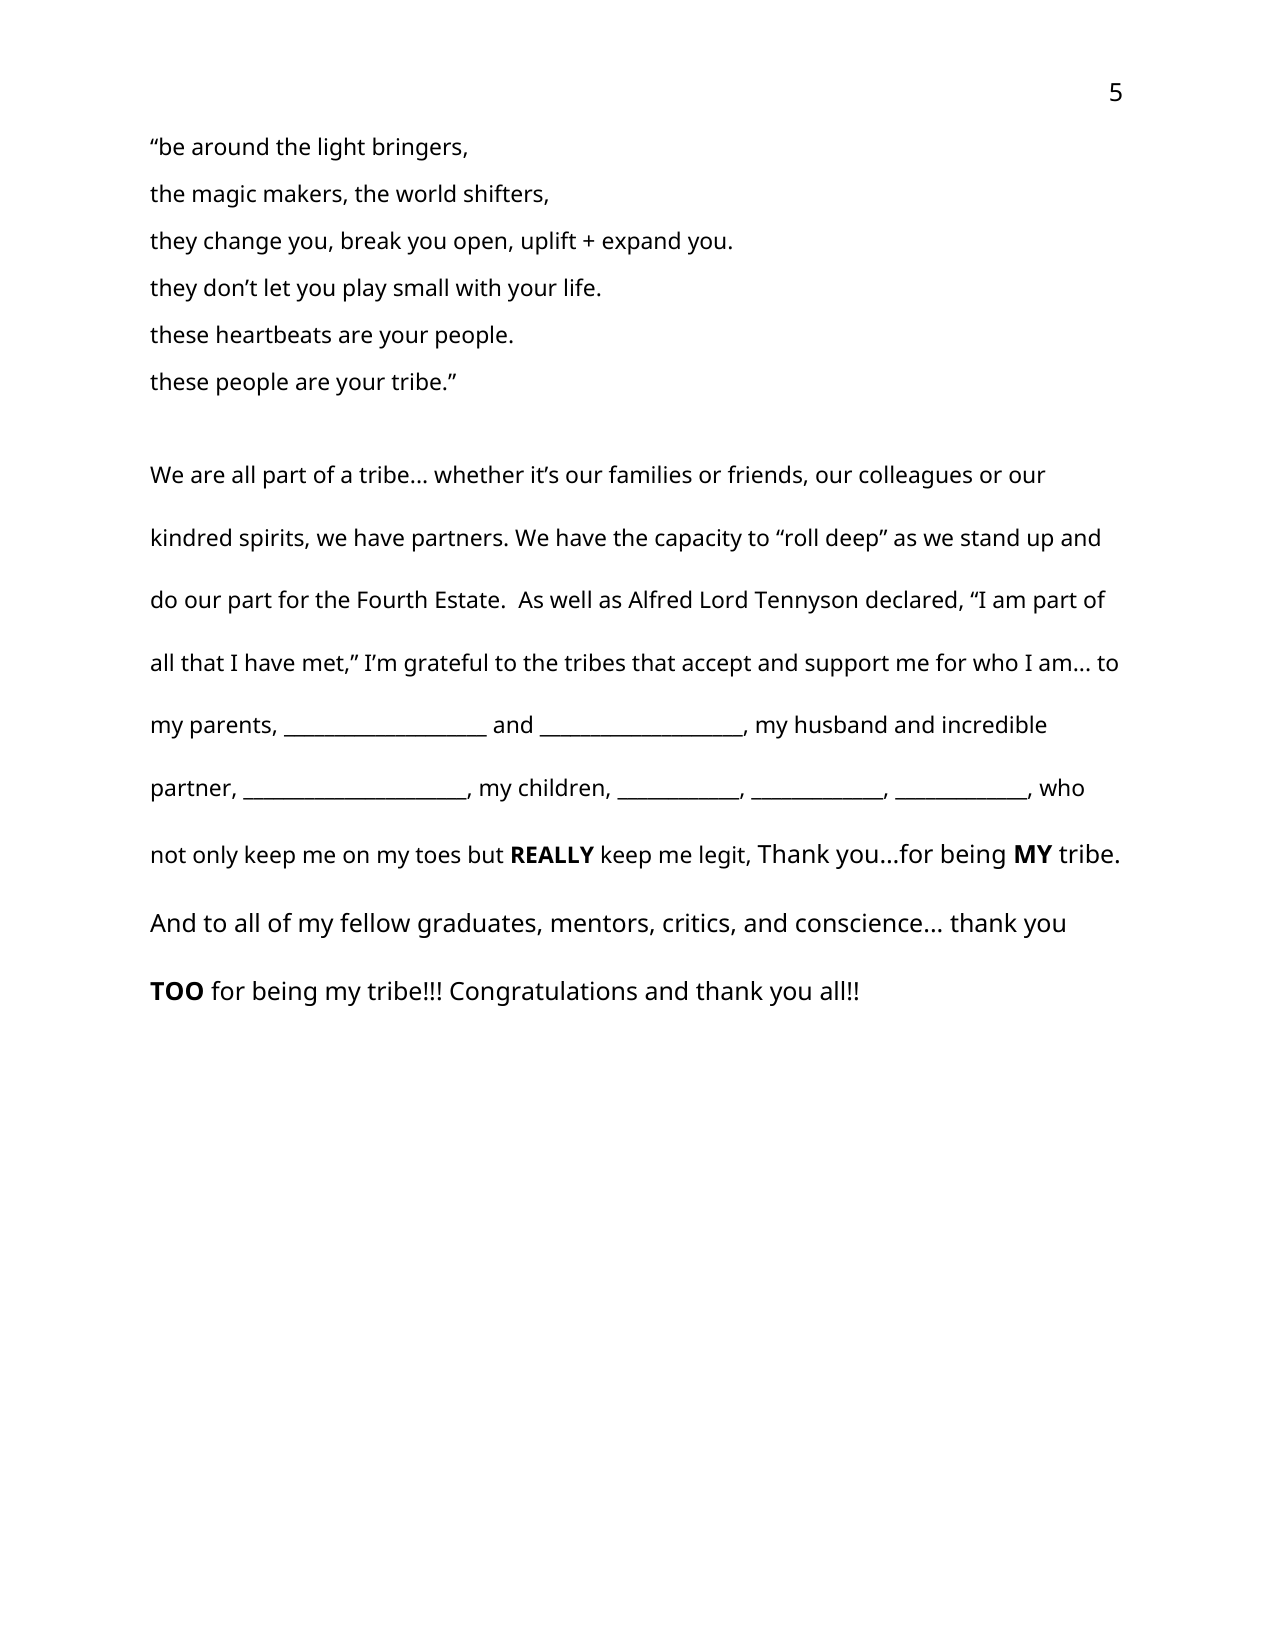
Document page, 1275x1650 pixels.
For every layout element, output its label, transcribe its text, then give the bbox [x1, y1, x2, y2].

text “be around the light bringers, [150, 131, 1125, 162]
text they change you, break you open, uplift + expand you. [150, 225, 1125, 256]
text these people are your tribe.” [150, 366, 1125, 397]
text these heartbeats are your people. [150, 319, 1125, 350]
text We are all part of a tribe... whether it’s our families or friends, our colleagues or our kindred spirits, we have partners. We have the capacity to “roll deep” as we stand up and do our part for the Fourth Estate. As well as Alfred Lord Tennyson declared, “I am part of all that I have met,” I’m grateful to the tribes that accept and support me for who I am... to my parents, ____________________ and ____________________, my husband and incredible partner, ______________________, my children, ____________, _____________, _____________, who not only keep me on my toes but REALLY keep me legit, Thank you…for being MY tribe. And to all of my fellow graduates, mentors, critics, and conscience... thank you TOO for being my tribe!!! Congratulations and thank you all!! [150, 459, 1125, 1007]
text the magic makers, the world shifters, [150, 178, 1125, 209]
text they don’t let you play small with your life. [150, 272, 1125, 303]
